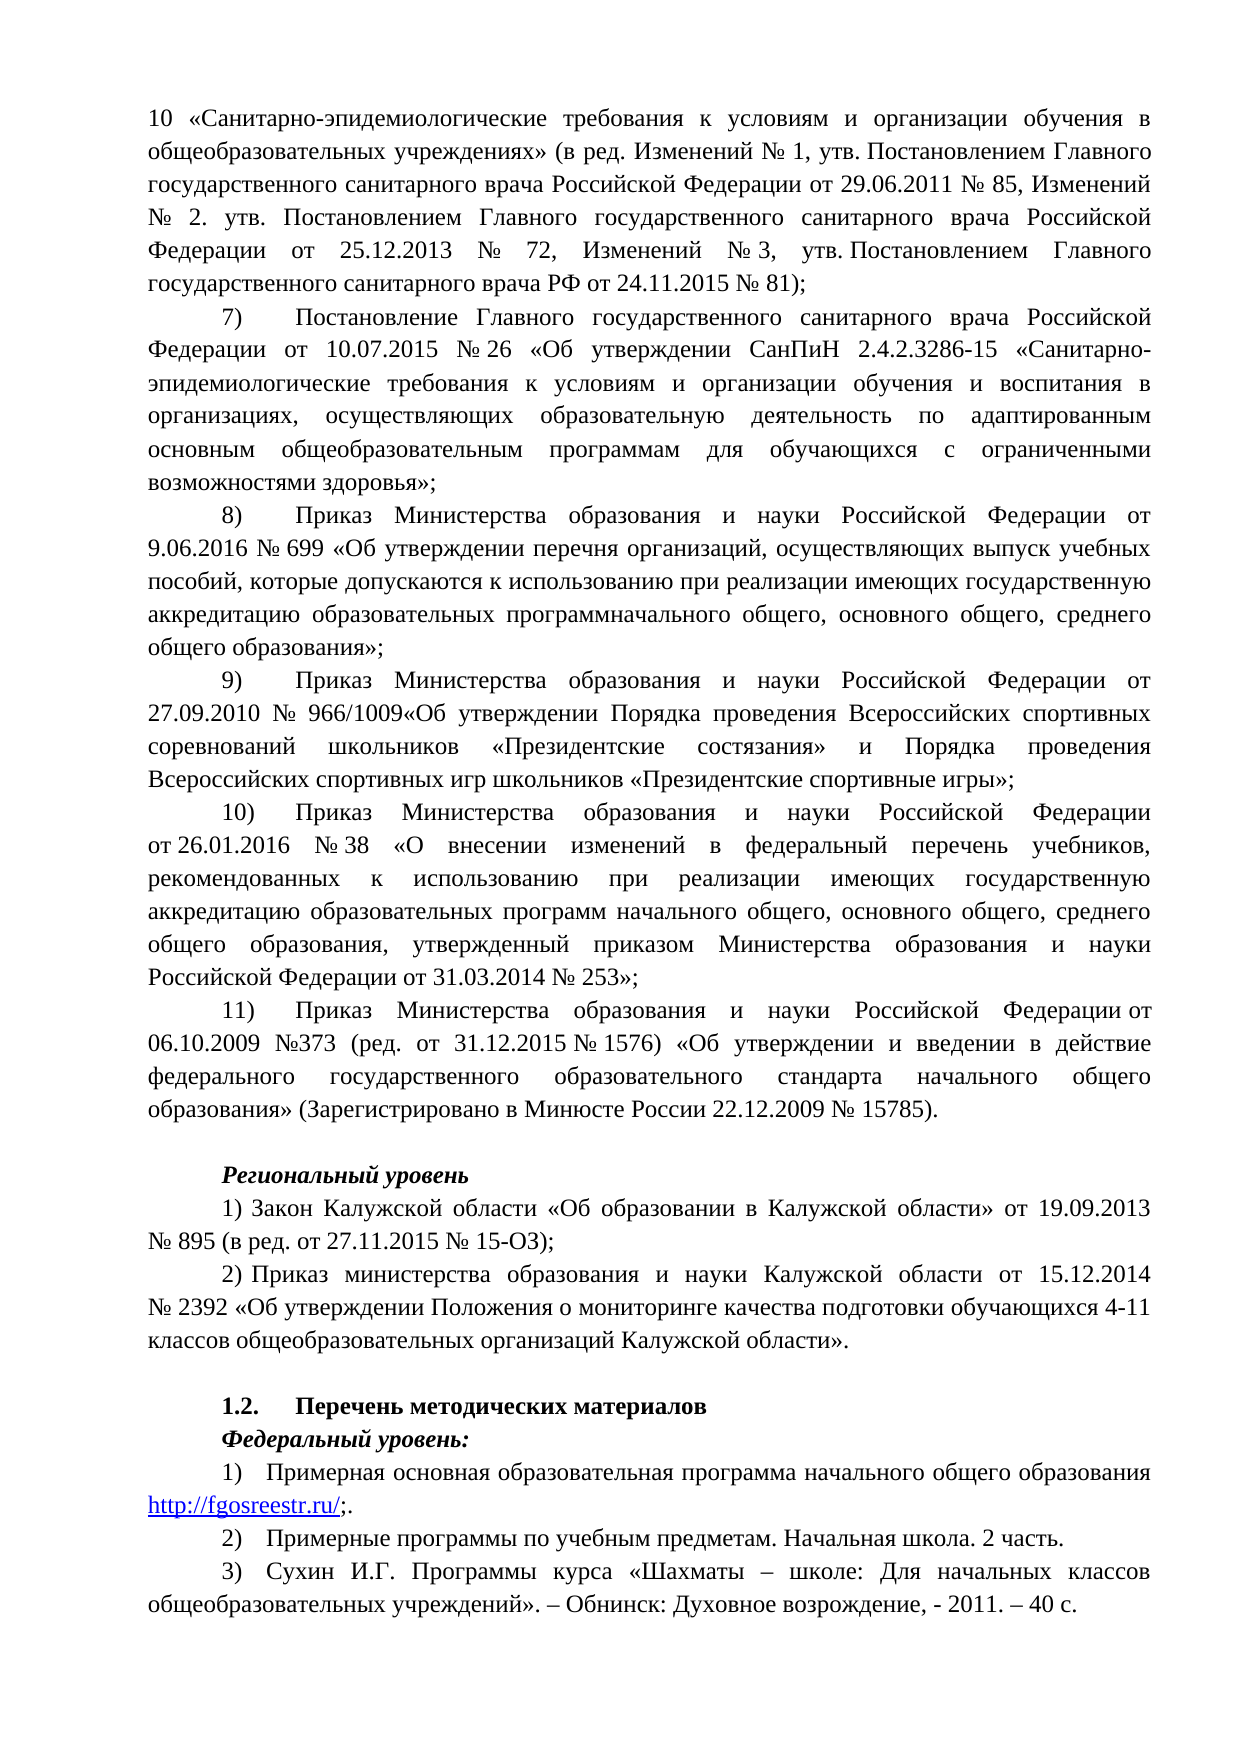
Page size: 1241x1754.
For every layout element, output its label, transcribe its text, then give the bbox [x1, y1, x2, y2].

list Примерная основная образовательная программа начального общего образования http://fgosreestr.ru/;. [148, 1457, 1152, 1519]
list Сухин И.Г. Программы курса «Шахматы – школе: Для начальных классов общеобразовательных учреждений». – Обнинск: Духовное возрождение, - 2011. – 40 с. [148, 1556, 1152, 1618]
text 10) Приказ Министерства образования и науки Российской Федерации от 26.01.2016 № 38 «О внесении изменений в федеральный перечень учебников, рекомендованных к использованию при реализации имеющих государственную аккредитацию образовательных программ начального общего, основного общего, среднего общего образования, утвержденный приказом Министерства образования и науки Российской Федерации от 31.03.2014 № 253»; [148, 797, 1152, 991]
text 8) Приказ Министерства образования и науки Российской Федерации от 9.06.2016 № 699 «Об утверждении перечня организаций, осуществляющих выпуск учебных пособий, которые допускаются к использованию при реализации имеющих государственную аккредитацию образовательных программначального общего, основного общего, среднего общего образования»; [148, 500, 1152, 661]
list Перечень методических материалов [148, 1391, 1152, 1420]
list Приказ министерства образования и науки Калужской области от 15.12.2014 № 2392 «Об утверждении Положения о мониторинге качества подготовки обучающихся 4-11 классов общеобразовательных организаций Калужской области». [148, 1259, 1152, 1354]
text 11) Приказ Министерства образования и науки Российской Федерации от 06.10.2009 №373 (ред. от 31.12.2015 № 1576) «Об утверждении и введении в действие федерального государственного образовательного стандарта начального общего образования» (Зарегистрировано в Минюсте России 22.12.2009 № 15785). [148, 995, 1152, 1123]
text 9) Приказ Министерства образования и науки Российской Федерации от 27.09.2010 № 966/1009«Об утверждении Порядка проведения Всероссийских спортивных соревнований школьников «Президентские состязания» и Порядка проведения Всероссийских спортивных игр школьников «Президентские спортивные игры»; [148, 665, 1152, 793]
list Закон Калужской области «Об образовании в Калужской области» от 19.09.2013 № 895 (в ред. от 27.11.2015 № 15-ОЗ); [148, 1193, 1152, 1255]
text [148, 103, 1152, 297]
text Региональный уровень [148, 1160, 1152, 1189]
text Федеральный уровень: [148, 1424, 1152, 1453]
list Примерные программы по учебным предметам. Начальная школа. 2 часть. [148, 1523, 1152, 1552]
text 7) Постановление Главного государственного санитарного врача Российской Федерации от 10.07.2015 № 26 «Об утверждении СанПиН 2.4.2.3286-15 «Санитарно-эпидемиологические требования к условиям и организации обучения и воспитания в организациях, осуществляющих образовательную деятельность по адаптированным основным общеобразовательным программам для обучающихся с ограниченными возможностями здоровья»; [148, 302, 1152, 495]
